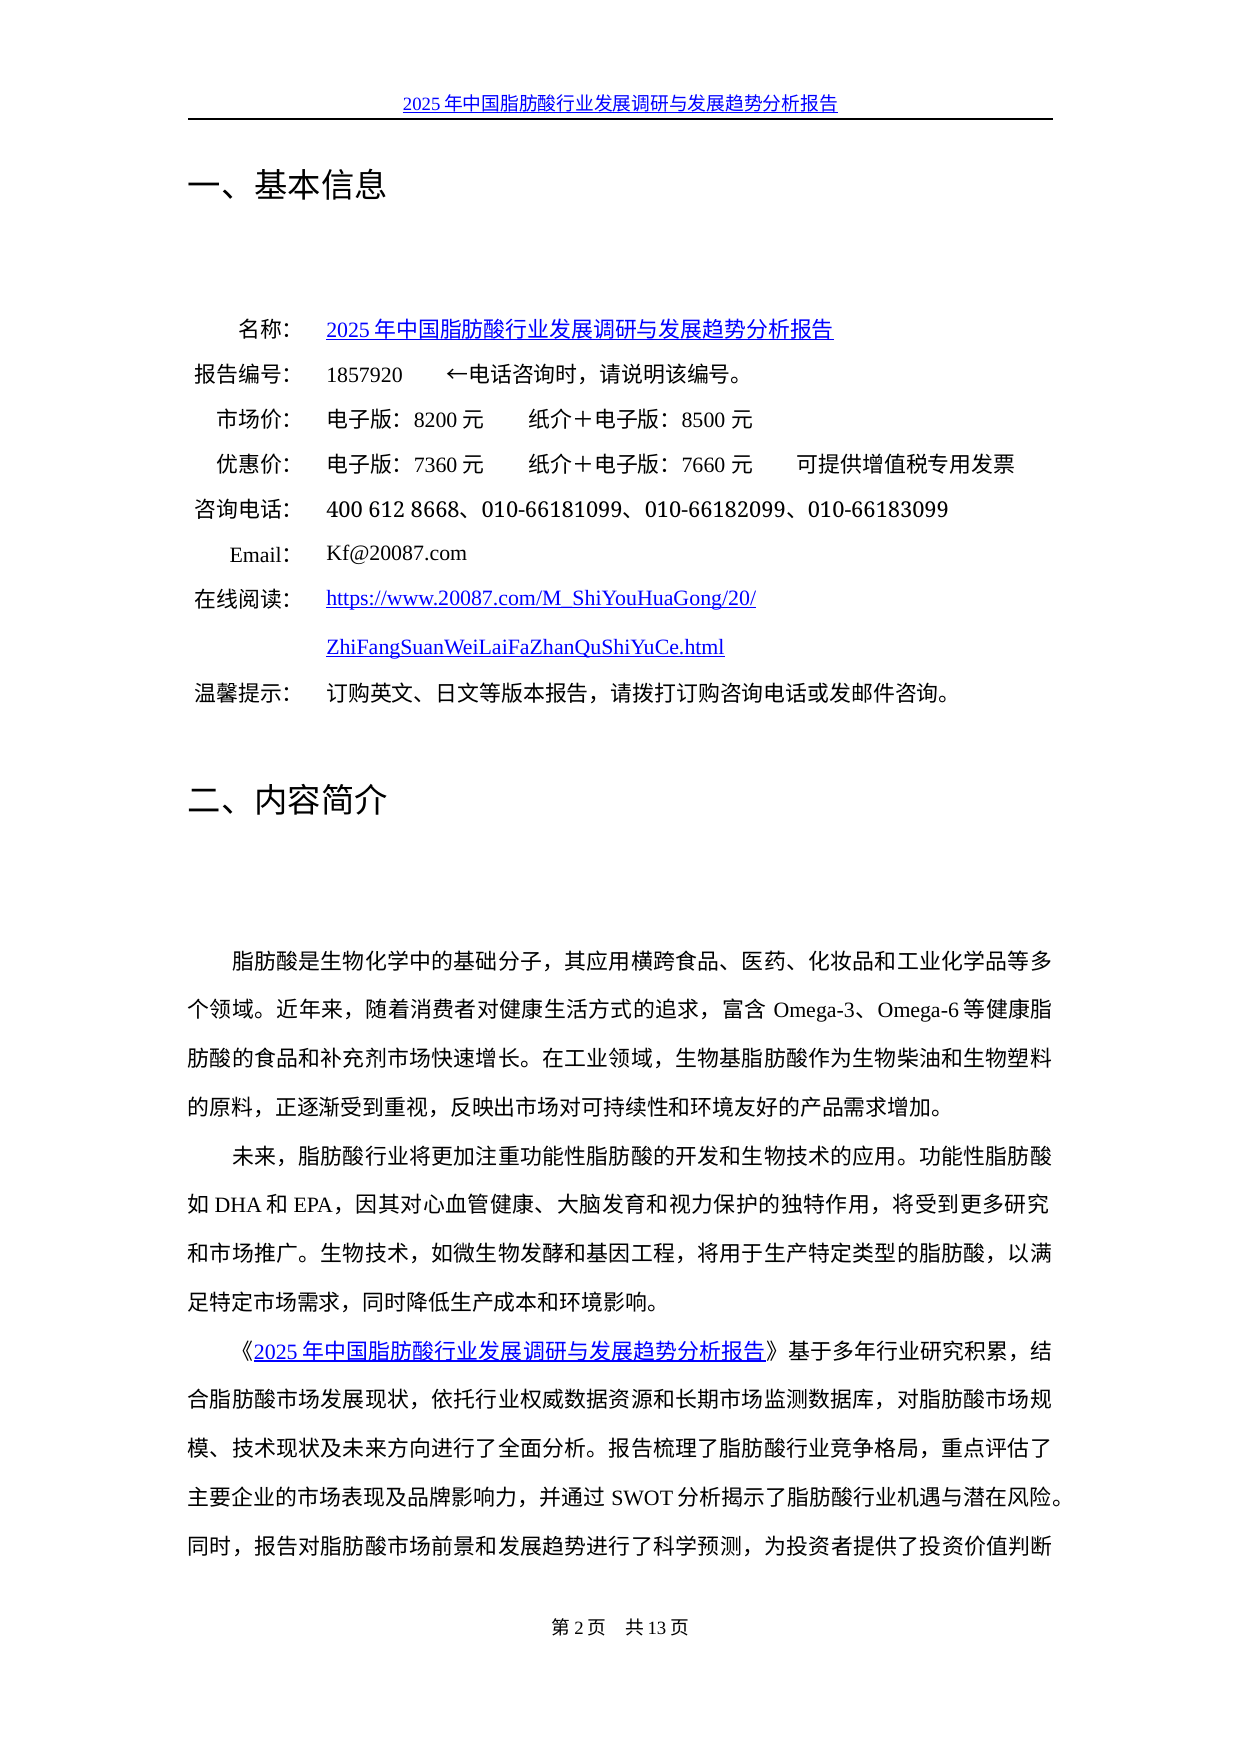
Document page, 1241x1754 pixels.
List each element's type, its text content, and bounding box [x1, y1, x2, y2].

table_cell 温馨提示： [167, 675, 315, 720]
table_header 2025年中国脂肪酸行业发展调研与发展趋势分析报告 [315, 312, 1073, 357]
title 二、内容简介 [187, 766, 1053, 831]
table_cell 在线阅读： [167, 582, 315, 675]
table_cell 报告编号： [167, 357, 315, 402]
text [187, 943, 1053, 1561]
table_cell 订购英文、日文等版本报告，请拨打订购咨询电话或发邮件咨询。 [315, 675, 1073, 720]
table_cell Kf@20087.com [315, 537, 1073, 582]
table_cell 电子版：7360 元 纸介＋电子版：7660 元 可提供增值税专用发票 [315, 447, 1073, 492]
table_cell Email： [167, 537, 315, 582]
table_cell 市场价： [167, 402, 315, 447]
table_cell 1857920 ←电话咨询时，请说明该编号。 [315, 357, 1073, 402]
title 一、基本信息 [187, 150, 1053, 215]
table_cell 咨询电话： [167, 492, 315, 537]
table_cell 优惠价： [167, 447, 315, 492]
table_cell 400 612 8668、010-66181099、010-66182099、010-66183099 [315, 492, 1073, 537]
table_cell 电子版：8200 元 纸介＋电子版：8500 元 [315, 402, 1073, 447]
table_header 名称： [167, 312, 315, 357]
table_cell [315, 582, 1073, 675]
